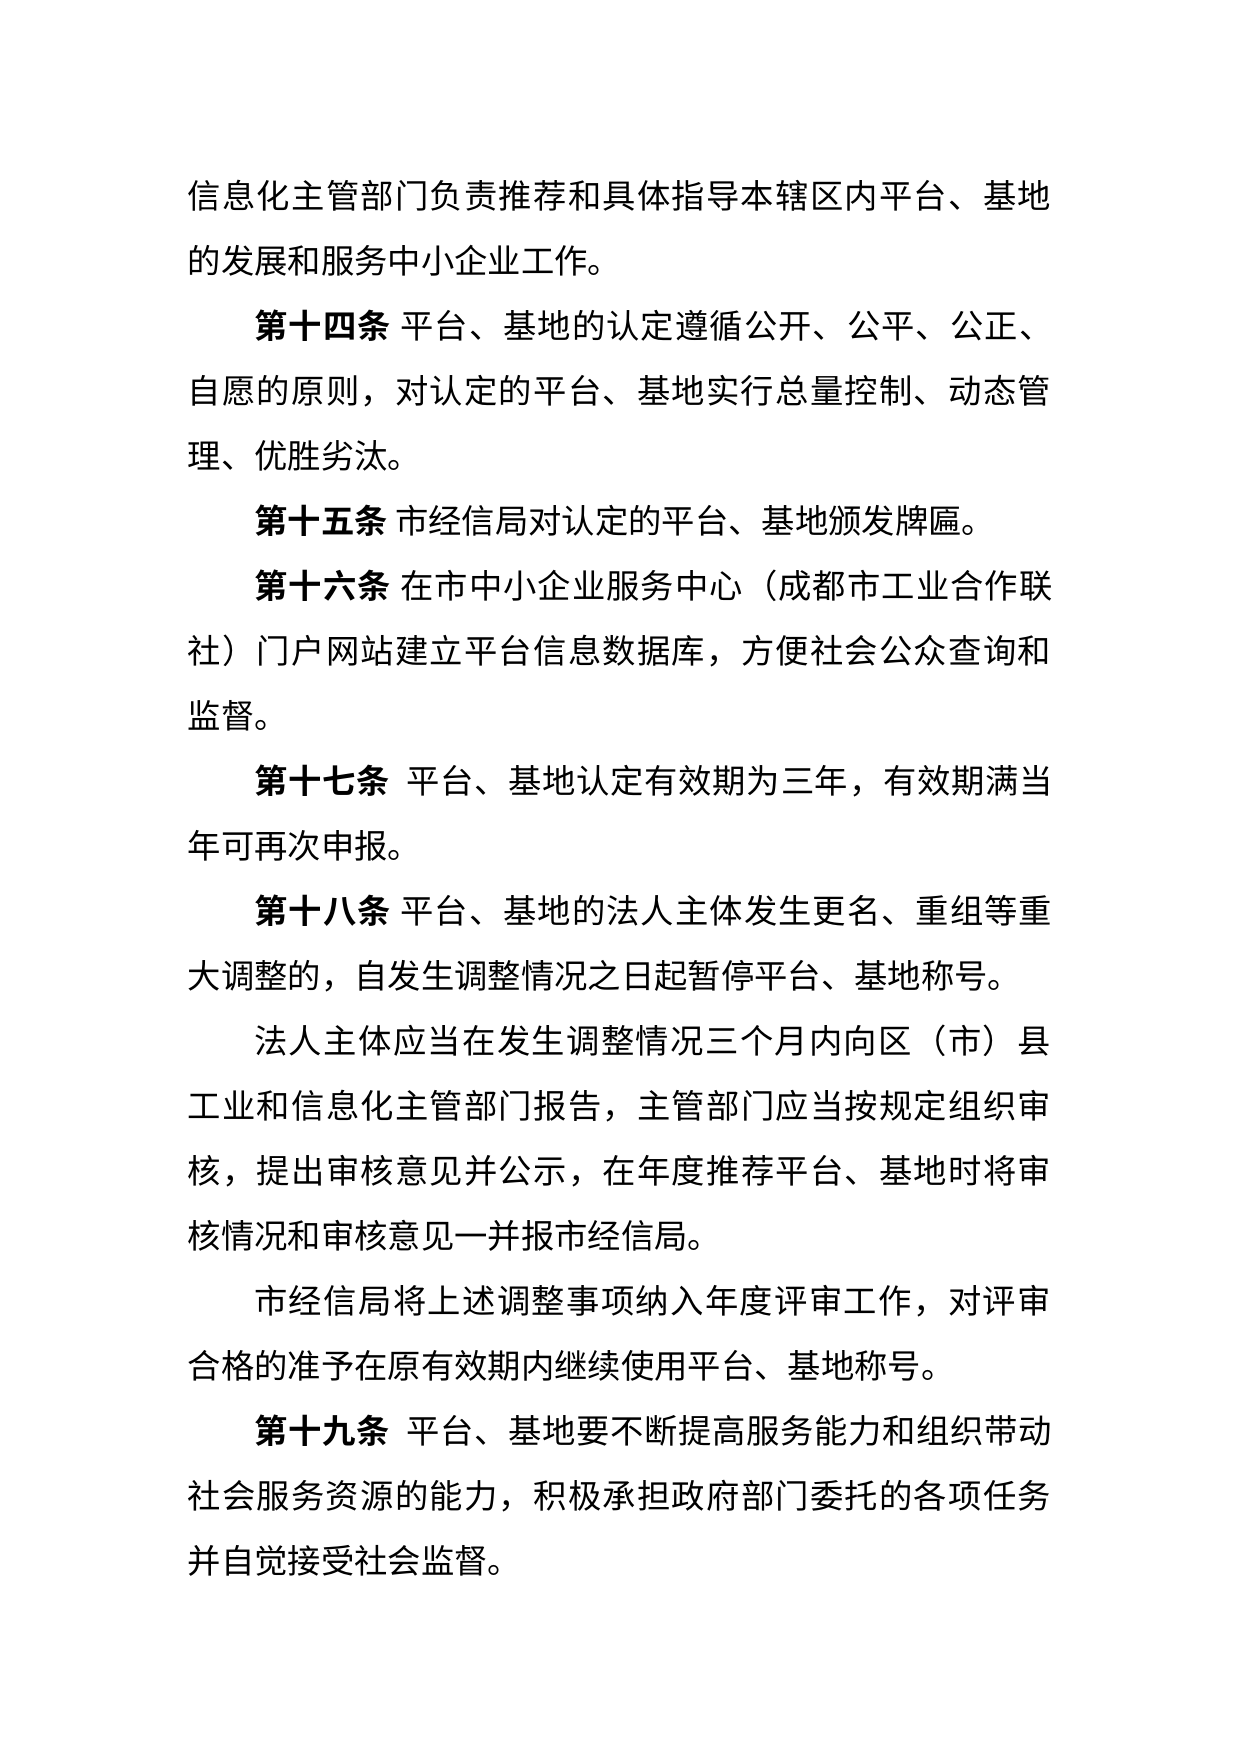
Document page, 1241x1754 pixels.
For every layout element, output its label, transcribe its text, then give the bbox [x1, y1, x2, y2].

text 第十七条 平台、基地认定有效期为三年，有效期满当年可再次申报。 [187, 747, 1053, 877]
text 市经信局将上述调整事项纳入年度评审工作，对评审合格的准予在原有效期内继续使用平台、基地称号。 [187, 1267, 1053, 1397]
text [187, 162, 1053, 292]
text 第十四条 平台、基地的认定遵循公开、公平、公正、自愿的原则，对认定的平台、基地实行总量控制、动态管理、优胜劣汰。 [187, 292, 1053, 487]
text 第十九条 平台、基地要不断提高服务能力和组织带动社会服务资源的能力，积极承担政府部门委托的各项任务，并自觉接受社会监督。 [187, 1397, 1053, 1592]
text 第十六条 在市中小企业服务中心（成都市工业合作联社）门户网站建立平台信息数据库，方便社会公众查询和监督。 [187, 552, 1053, 747]
text 第十五条 市经信局对认定的平台、基地颁发牌匾。 [187, 487, 1053, 552]
text 第十八条 平台、基地的法人主体发生更名、重组等重大调整的，自发生调整情况之日起暂停平台、基地称号。 [187, 877, 1053, 1007]
text 法人主体应当在发生调整情况三个月内向区（市）县工业和信息化主管部门报告，主管部门应当按规定组织审核，提出审核意见并公示，在年度推荐平台、基地时将审核情况和审核意见一并报市经信局。 [187, 1007, 1053, 1267]
